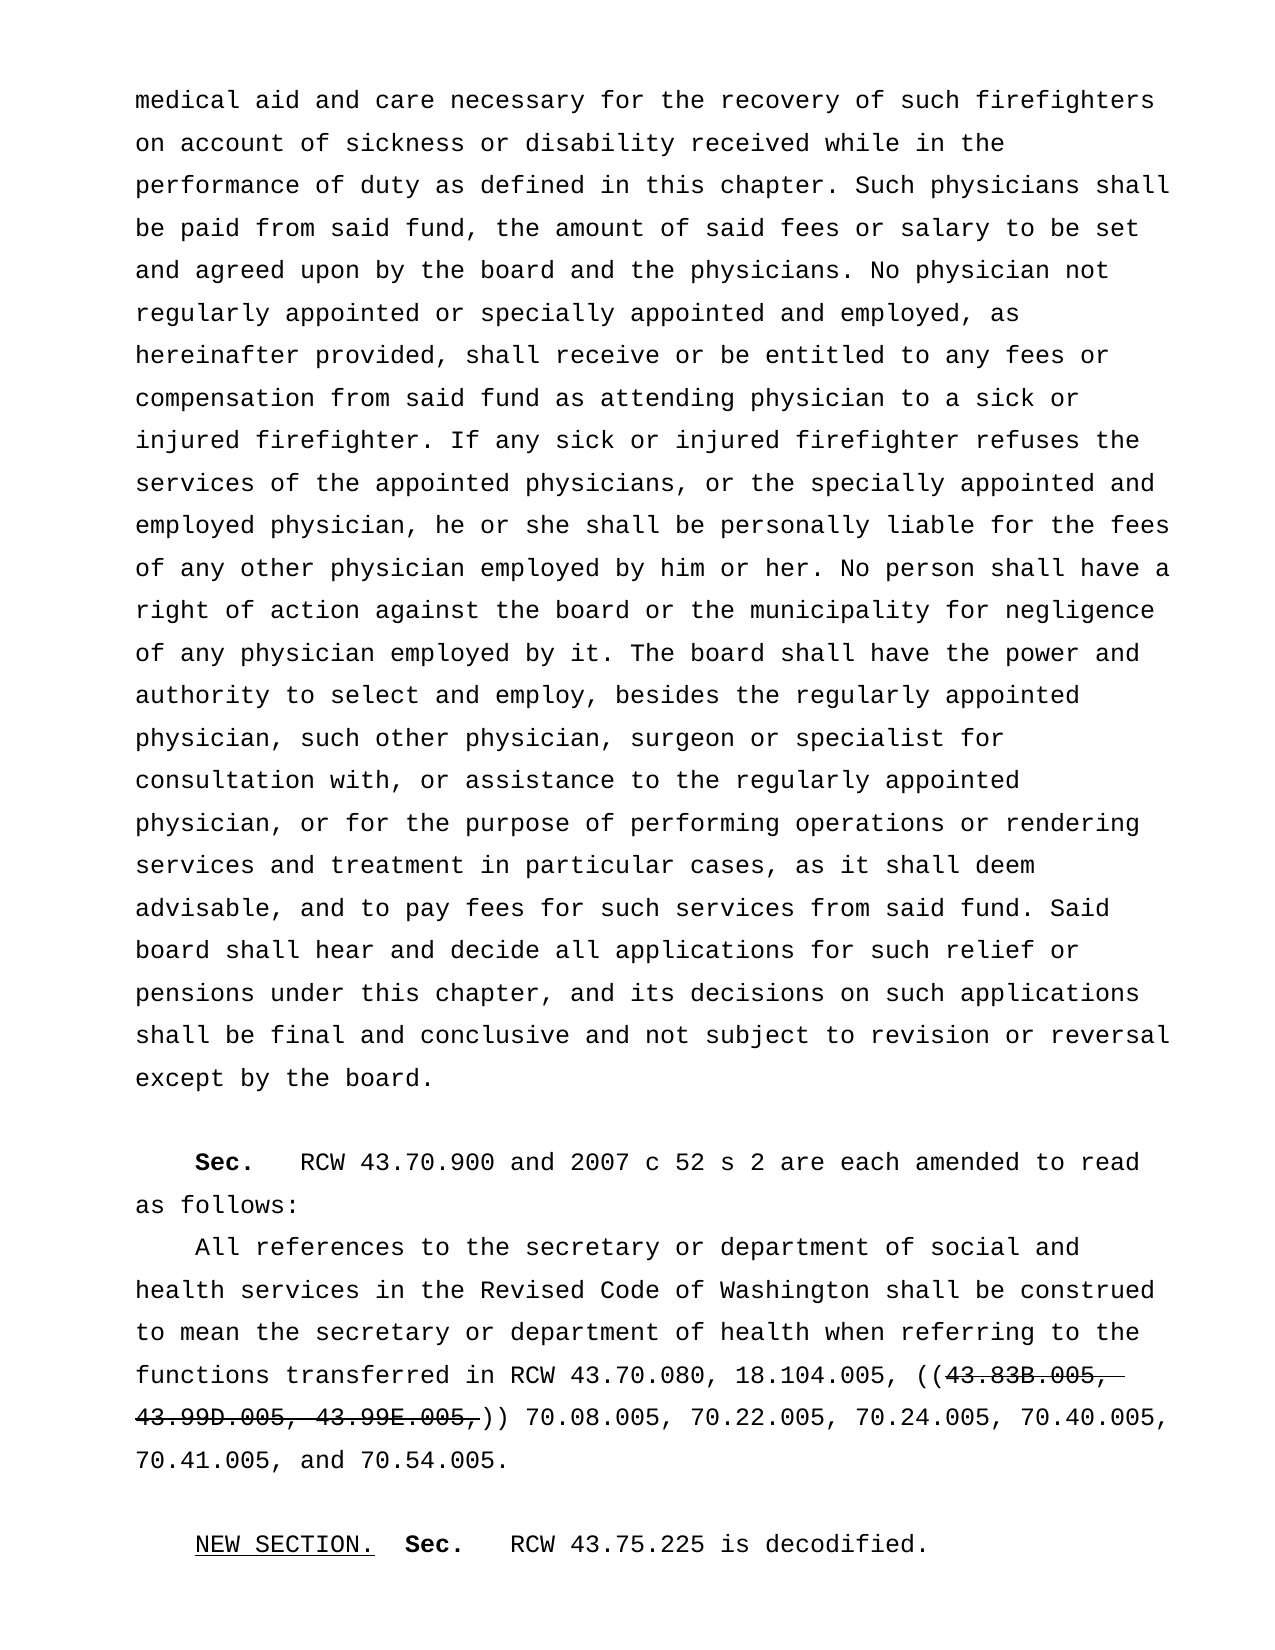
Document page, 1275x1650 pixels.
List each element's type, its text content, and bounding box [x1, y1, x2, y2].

text Sec. RCW 43.70.900 and 2007 c 52 s 2 are each amended to read as follows: [135, 1137, 1170, 1222]
text NEW SECTION. Sec. RCW 43.75.225 is decodified. [135, 1518, 1170, 1561]
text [135, 75, 1170, 1095]
text All references to the secretary or department of social and health services in the Revised Code of Washington shall be construed to mean the secretary or department of health when referring to the functions transferred in RCW 43.70.080, 18.104.005, ((43.83B.005, 43.99D.005, 43.99E.005,)) 70.08.005, 70.22.005, 70.24.005, 70.40.005, 70.41.005, and 70.54.005. [135, 1222, 1170, 1477]
